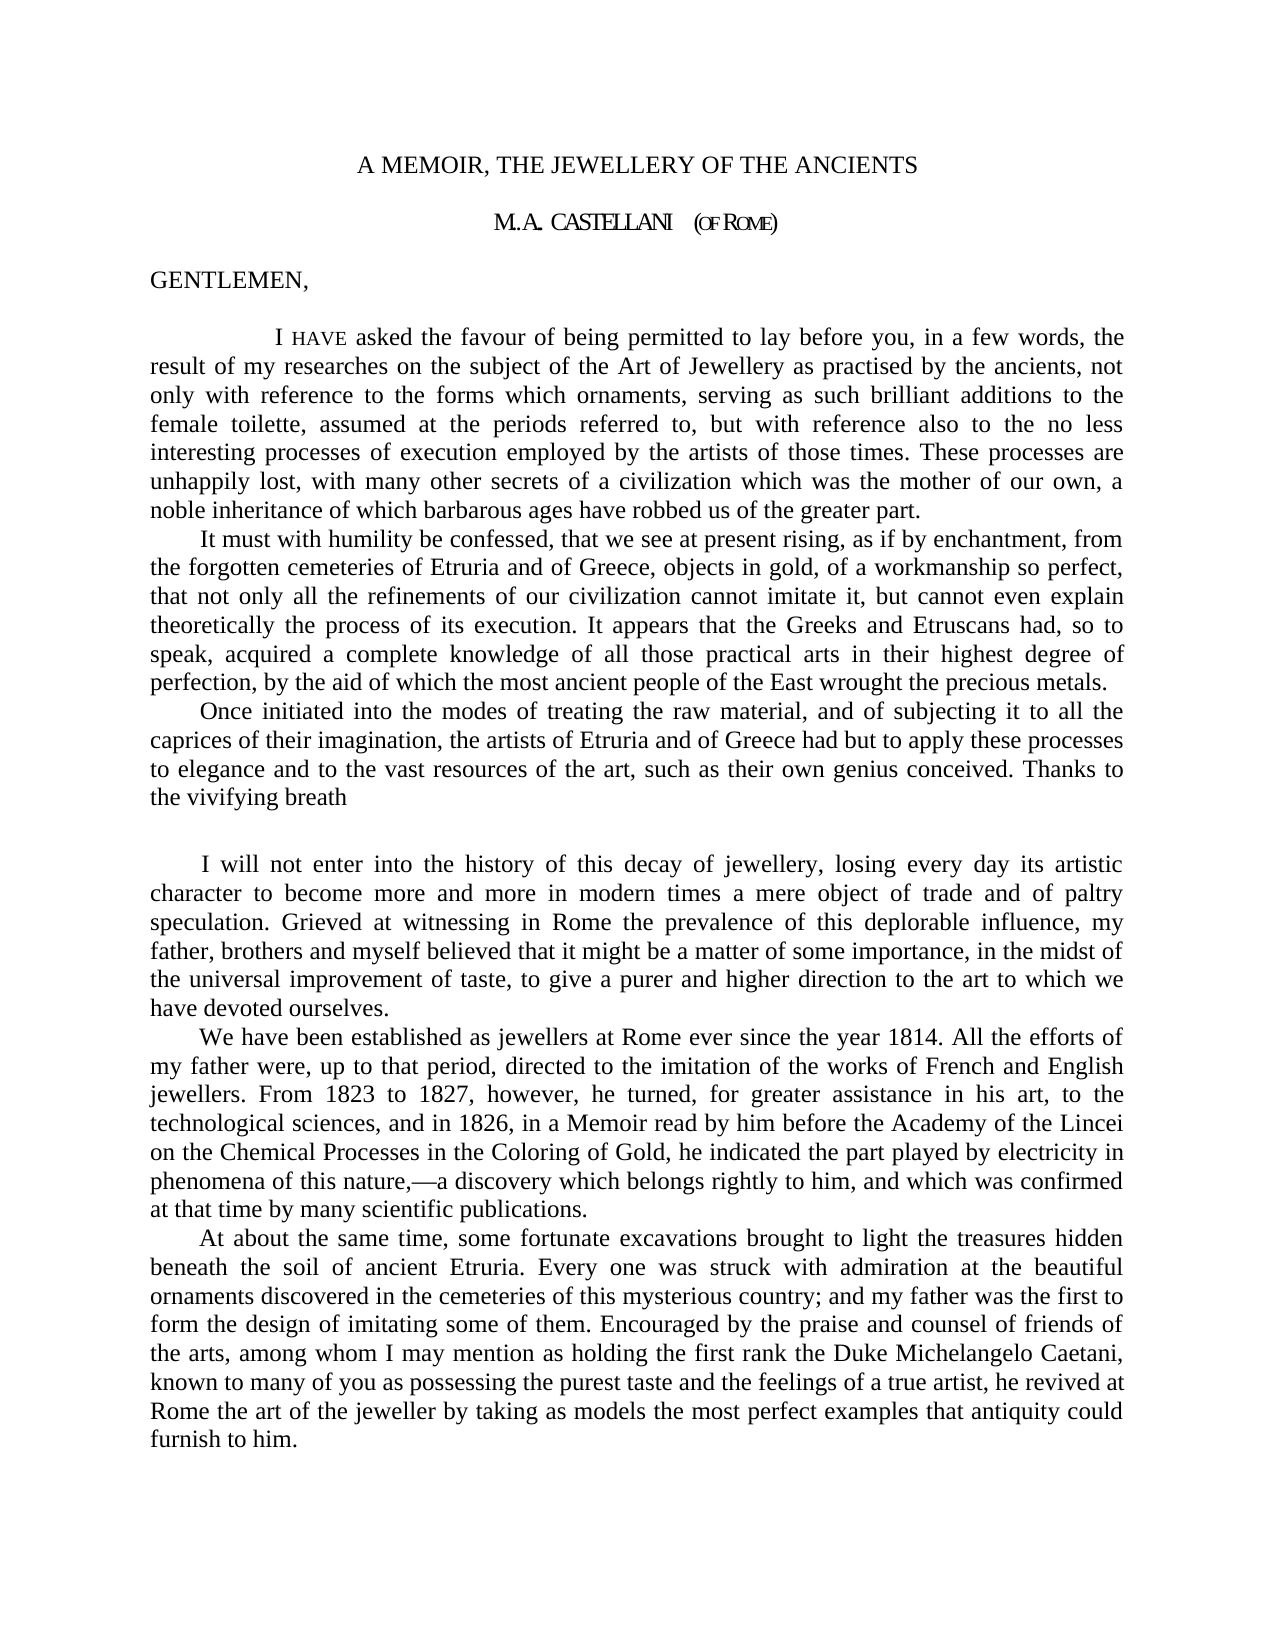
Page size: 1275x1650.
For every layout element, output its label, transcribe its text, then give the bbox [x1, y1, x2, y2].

text GENTLEMEN, [150, 265, 1125, 294]
text At about the same time, some fortunate excavations brought to light the treasures hidden beneath the soil of ancient Etruria. Every one was struck with admiration at the beautiful ornaments discovered in the cemeteries of this mysterious country; and my father was the first to form the design of imitating some of them. Encouraged by the praise and counsel of friends of the arts, among whom I may mention as holding the first rank the Duke Michelangelo Caetani, known to many of you as possessing the purest taste and the feelings of a true artist, he revived at Rome the art of the jeweller by taking as models the most perfect examples that antiquity could furnish to him. [150, 1223, 1125, 1453]
text I have asked the favour of being permitted to lay before you, in a few words, the result of my researches on the subject of the Art of Jewellery as practised by the ancients, not only with reference to the forms which ornaments, serving as such brilliant additions to the female toilette, assumed at the periods referred to, but with reference also to the no less interesting processes of execution employed by the artists of those times. These processes are unhappily lost, with many other secrets of a civilization which was the mother of our own, a noble inheritance of which barbarous ages have robbed us of the greater part. [150, 322, 1125, 524]
text A MEMOIR, THE JEWELLERY OF THE ANCIENTS [150, 150, 1125, 179]
text Once initiated into the modes of treating the raw material, and of subjecting it to all the caprices of their imagination, the artists of Etruria and of Greece had but to apply these processes to elegance and to the vast resources of the art, such as their own genius conceived. Thanks to the vivifying breath [150, 696, 1125, 811]
text M. . A.. CASTELLANI (of Rome) [150, 207, 1125, 236]
text I will not enter into the history of this decay of jewellery, losing every day its artistic character to become more and more in modern times a mere object of trade and of paltry speculation. Grieved at witnessing in Rome the prevalence of this deplorable influence, my father, brothers and myself believed that it might be a matter of some importance, in the midst of the universal improvement of taste, to give a purer and higher direction to the art to which we have devoted ourselves. [150, 849, 1125, 1022]
text It must with humility be confessed, that we see at present rising, as if by enchantment, from the forgotten cemeteries of Etruria and of Greece, objects in gold, of a workmanship so perfect, that not only all the refinements of our civilization cannot imitate it, but cannot even explain theoretically the process of its execution. It appears that the Greeks and Etruscans had, so to speak, acquired a complete knowledge of all those practical arts in their highest degree of perfection, by the aid of which the most ancient people of the East wrought the precious metals. [150, 524, 1125, 696]
text We have been established as jewellers at Rome ever since the year 1814. All the efforts of my father were, up to that period, directed to the imitation of the works of French and English jewellers. From 1823 to 1827, however, he turned, for greater assistance in his art, to the technological sciences, and in 1826, in a Memoir read by him before the Academy of the Lincei on the Chemical Processes in the Coloring of Gold, he indicated the part played by electricity in phenomena of this nature,—a discovery which belongs rightly to him, and which was confirmed at that time by many scientific publications. [150, 1022, 1125, 1223]
